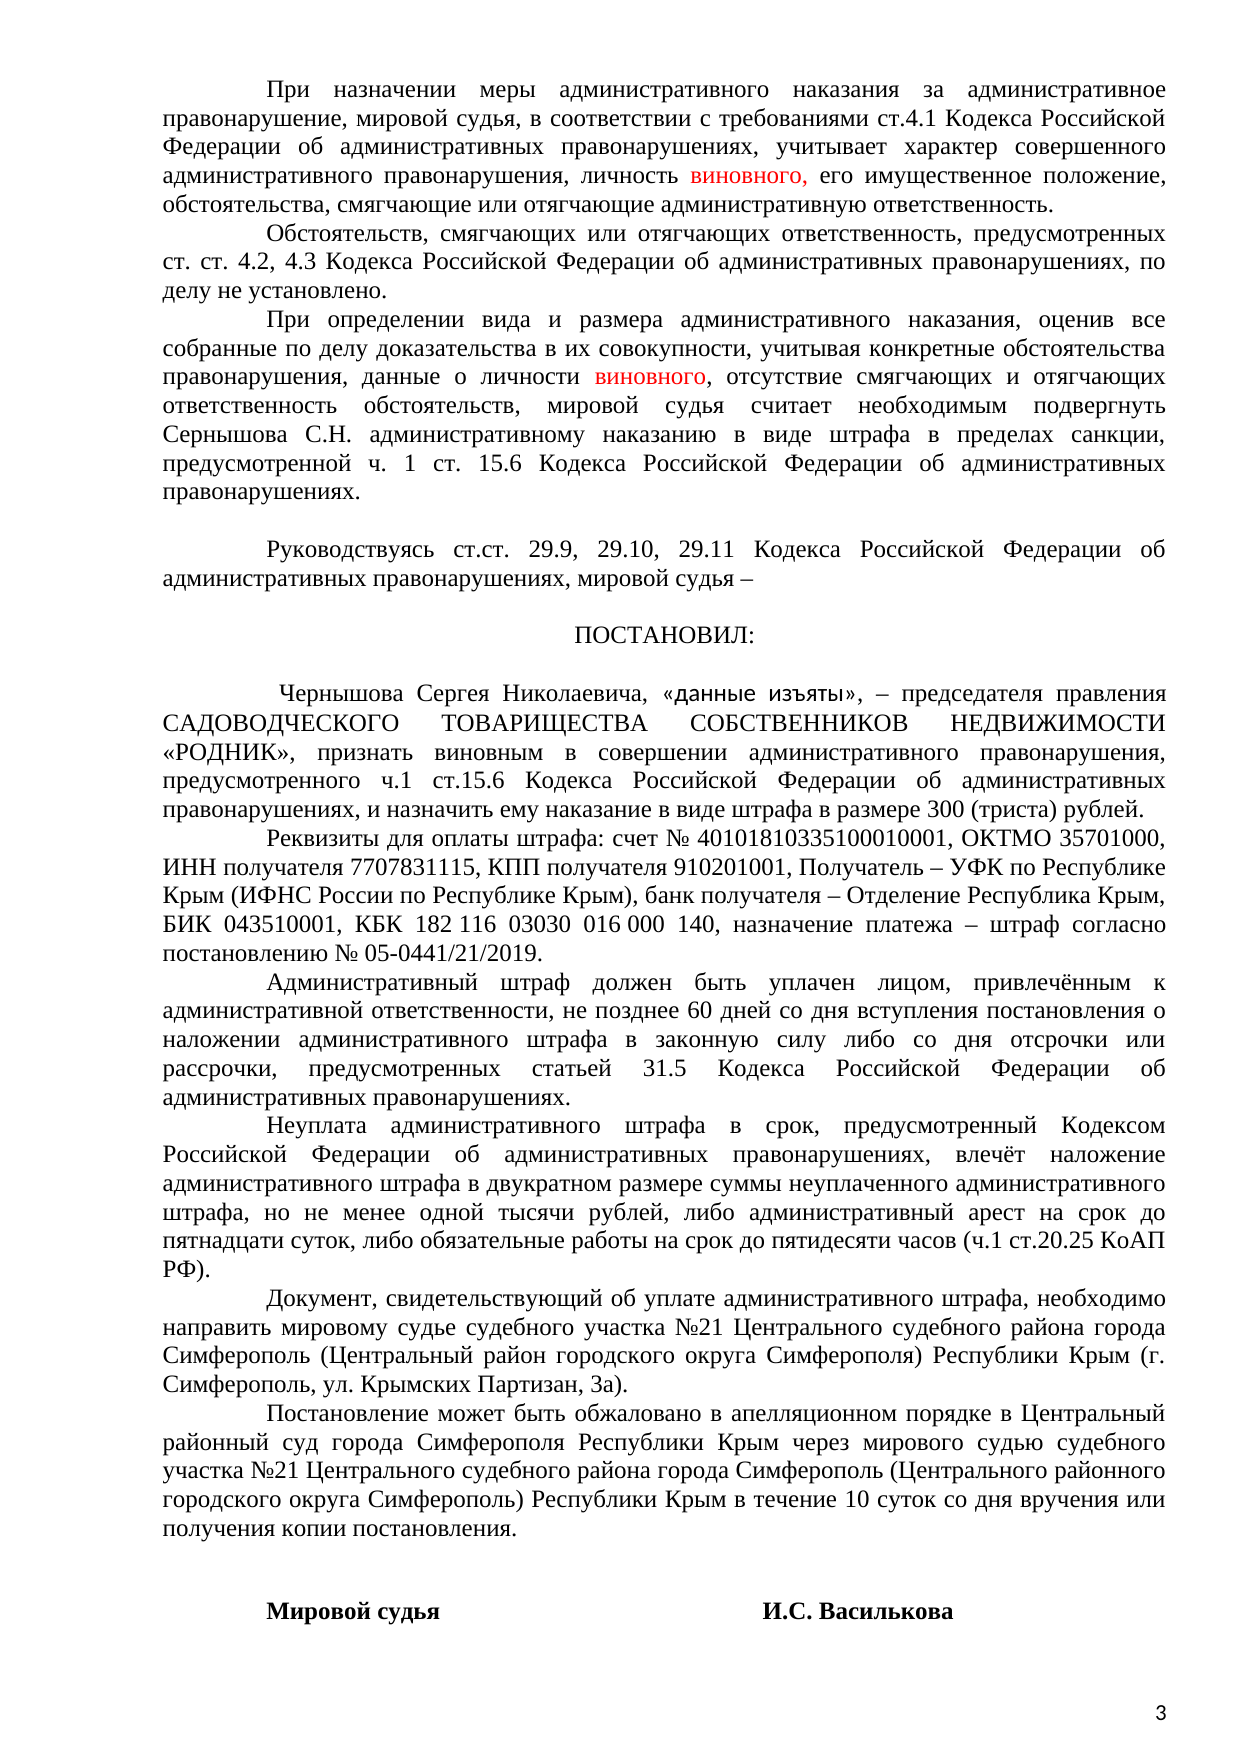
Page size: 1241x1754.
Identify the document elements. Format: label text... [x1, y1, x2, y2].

text Обстоятельств, смягчающих или отягчающих ответственность, предусмотренных ст. ст. 4.2, 4.3 Кодекса Российской Федерации об административных правонарушениях, по делу не установлено. [162, 218, 1167, 304]
text Реквизиты для оплаты штрафа: счет № 40101810335100010001, ОКТМО 35701000, ИНН получателя 7707831115, КПП получателя 910201001, Получатель – УФК по Республике Крым (ИФНС России по Республике Крым), банк получателя – Отделение Республика Крым, БИК 043510001, КБК 182 116 03030 016 000 140, назначение платежа – штраф согласно постановлению № 05-0441/21/2019. [162, 823, 1167, 967]
text Мировой судья И.С. Василькова [162, 1596, 1167, 1624]
text При назначении меры административного наказания за административное правонарушение, мировой судья, в соответствии с требованиями ст.4.1 Кодекса Российской Федерации об административных правонарушениях, учитывает характер совершенного административного правонарушения, личность виновного, его имущественное положение, обстоятельства, смягчающие или отягчающие административную ответственность. [162, 74, 1167, 218]
text Руководствуясь ст.ст. 29.9, 29.10, 29.11 Кодекса Российской Федерации об административных правонарушениях, мировой судья – [162, 534, 1167, 591]
text Документ, свидетельствующий об уплате административного штрафа, необходимо направить мировому судье судебного участка №21 Центрального судебного района города Симферополь (Центральный район городского округа Симферополя) Республики Крым (г. Симферополь, ул. Крымских Партизан, 3а). [162, 1283, 1167, 1398]
text Постановление может быть обжаловано в апелляционном порядке в Центральный районный суд города Симферополя Республики Крым через мирового судью судебного участка №21 Центрального судебного района города Симферополь (Центрального районного городского округа Симферополь) Республики Крым в течение 10 суток со дня вручения или получения копии постановления. [162, 1398, 1167, 1542]
text При определении вида и размера административного наказания, оценив все собранные по делу доказательства в их совокупности, учитывая конкретные обстоятельства правонарушения, данные о личности виновного, отсутствие смягчающих и отягчающих ответственность обстоятельств, мировой судья считает необходимым подвергнуть Сернышова С.Н. административному наказанию в виде штрафа в пределах санкции, предусмотренной ч. 1 ст. 15.6 Кодекса Российской Федерации об административных правонарушениях. [162, 304, 1167, 505]
text ПОСТАНОВИЛ: [162, 620, 1167, 649]
text Административный штраф должен быть уплачен лицом, привлечённым к административной ответственности, не позднее 60 дней со дня вступления постановления о наложении административного штрафа в законную силу либо со дня отсрочки или рассрочки, предусмотренных статьей 31.5 Кодекса Российской Федерации об административных правонарушениях. [162, 967, 1167, 1111]
text Чернышова Сергея Николаевича, «данные изъяты», – председателя правления САДОВОДЧЕСКОГО ТОВАРИЩЕСТВА СОБСТВЕННИКОВ НЕДВИЖИМОСТИ «РОДНИК», признать виновным в совершении административного правонарушения, предусмотренного ч.1 ст.15.6 Кодекса Российской Федерации об административных правонарушениях, и назначить ему наказание в виде штрафа в размере 300 (триста) рублей. [162, 678, 1167, 823]
text Неуплата административного штрафа в срок, предусмотренный Кодексом Российской Федерации об административных правонарушениях, влечёт наложение административного штрафа в двукратном размере суммы неуплаченного административного штрафа, но не менее одной тысячи рублей, либо административный арест на срок до пятнадцати суток, либо обязательные работы на срок до пятидесяти часов (ч.1 ст.20.25 КоАП РФ). [162, 1111, 1167, 1283]
